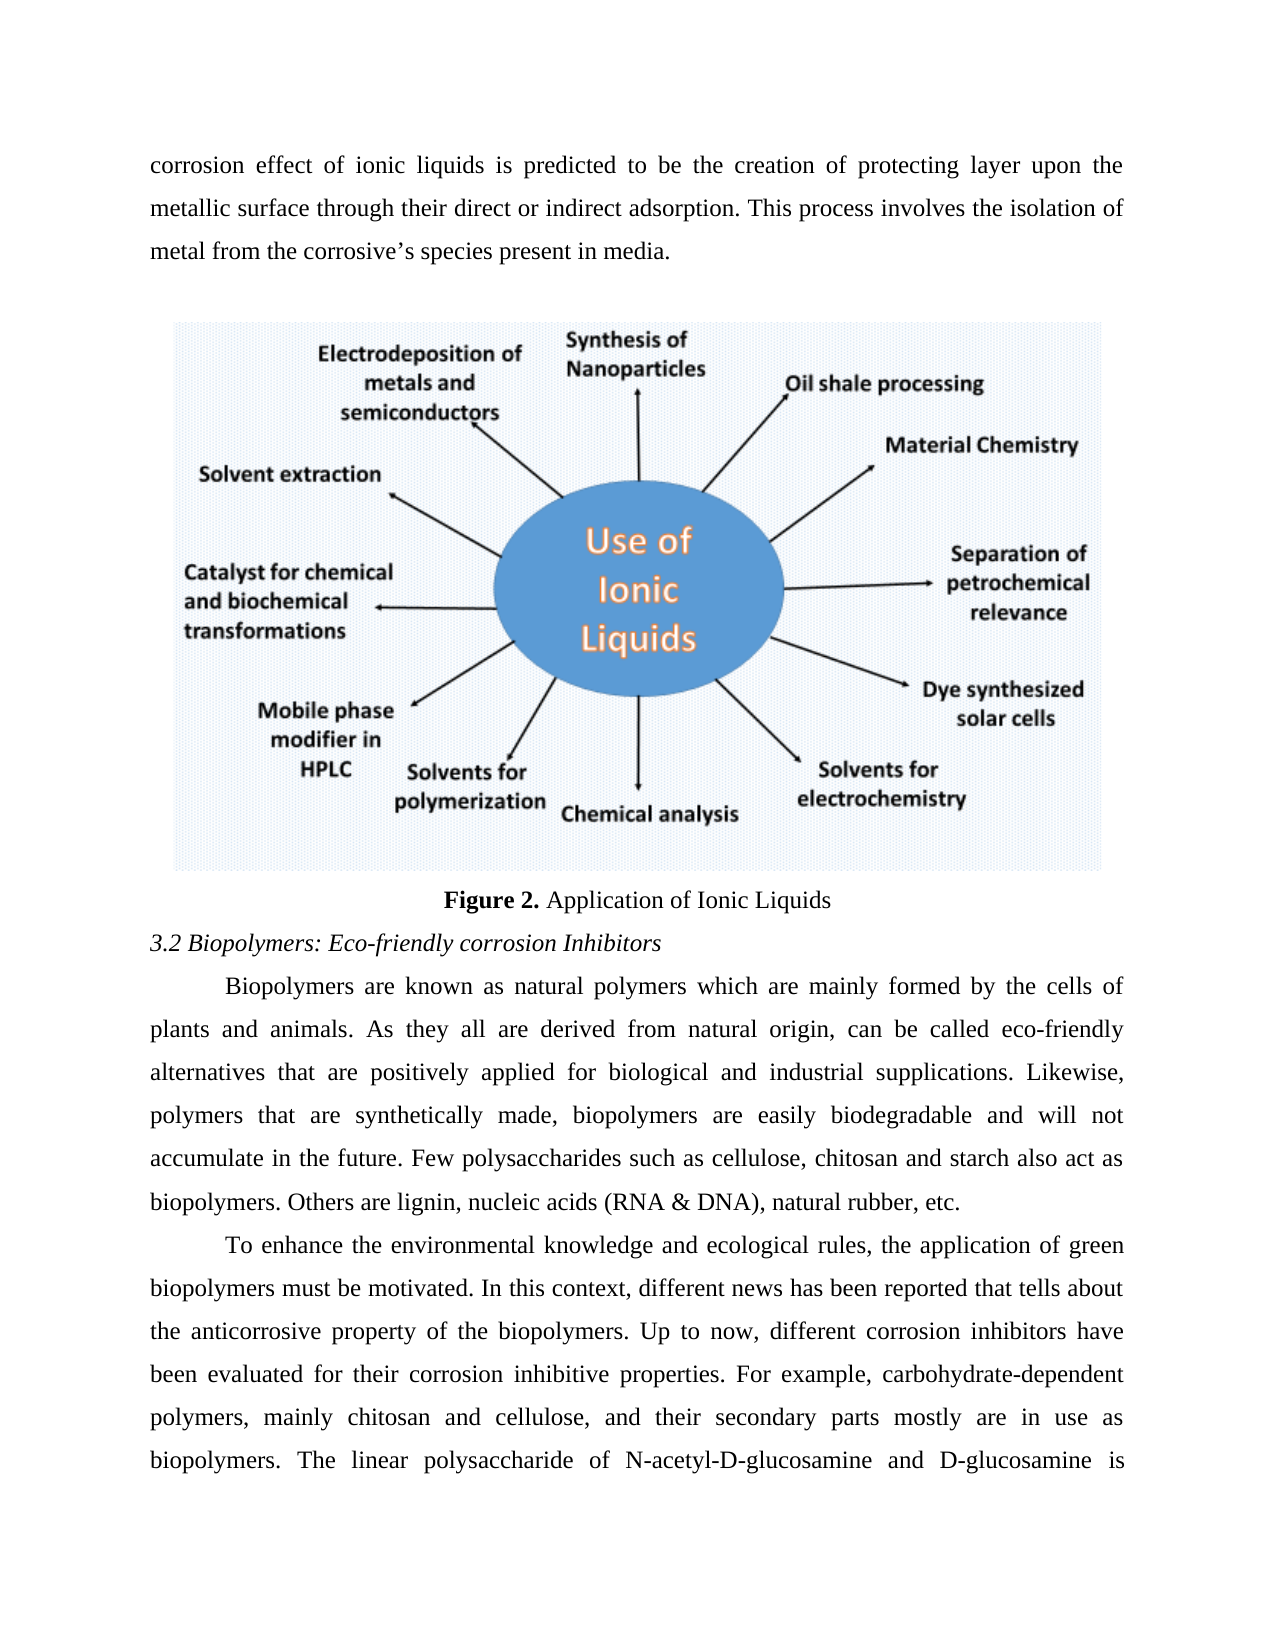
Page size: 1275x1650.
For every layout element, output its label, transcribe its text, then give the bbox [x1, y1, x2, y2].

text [150, 150, 1125, 265]
text Figure 2. Application of Ionic Liquids [150, 885, 1125, 913]
text 3.2 Biopolymers: Eco-friendly corrosion Inhibitors [150, 928, 1125, 957]
text Biopolymers are known as natural polymers which are mainly formed by the cells of plants and animals. As they all are derived from natural origin, can be called eco-friendly alternatives that are positively applied for biological and industrial supplications. Likewise, polymers that are synthetically made, biopolymers are easily biodegradable and will not accumulate in the future. Few polysaccharides such as cellulose, chitosan and starch also act as biopolymers. Others are lignin, nucleic acids (RNA & DNA), natural rubber, etc. [150, 971, 1125, 1215]
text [150, 1230, 1125, 1474]
picture [173, 322, 1102, 871]
